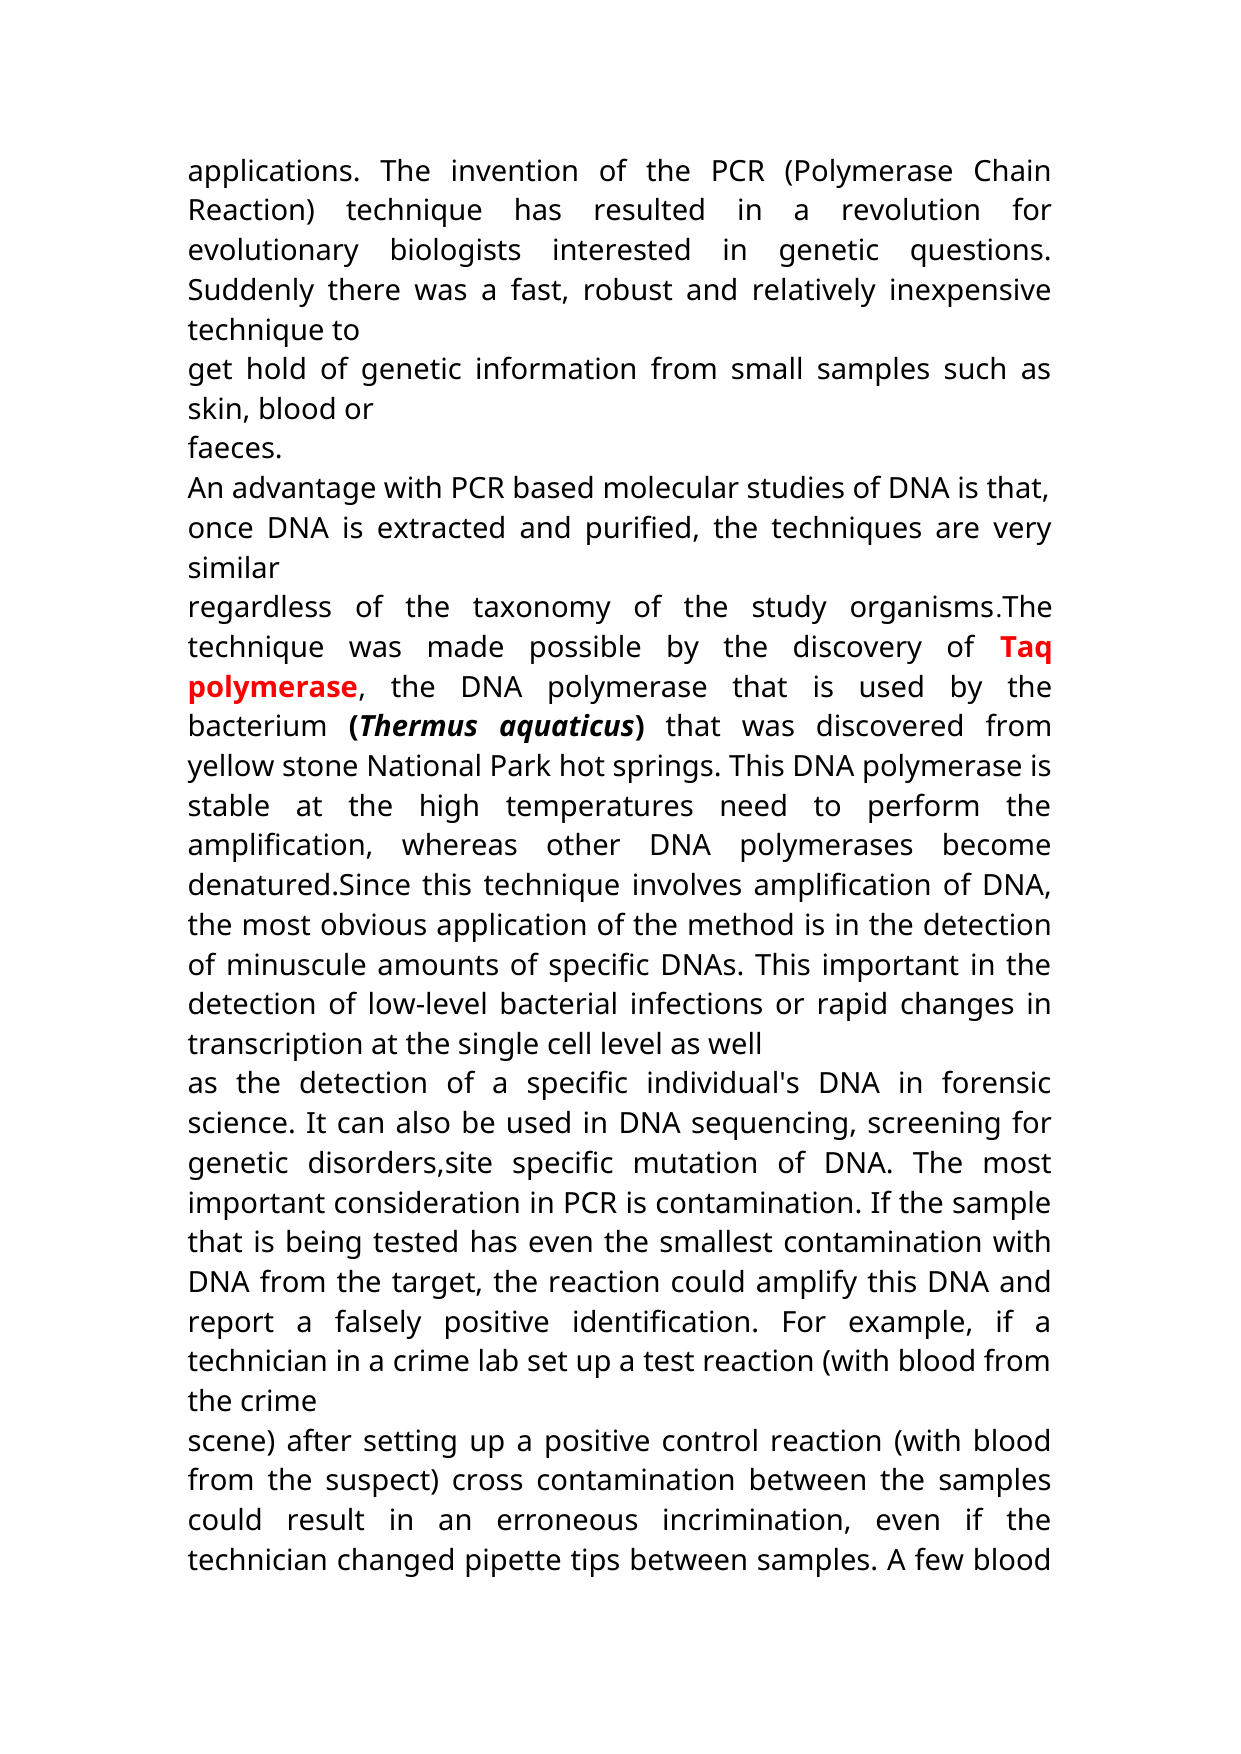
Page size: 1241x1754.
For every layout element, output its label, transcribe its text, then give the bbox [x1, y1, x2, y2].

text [187, 150, 1053, 348]
text get hold of genetic information from small samples such as skin, blood or [187, 348, 1053, 428]
text once DNA is extracted and purified, the techniques are very similar [187, 507, 1053, 587]
text as the detection of a specific individual's DNA in forensic science. It can also be used in DNA sequencing, screening for genetic disorders,site specific mutation of DNA. The most important consideration in PCR is contamination. If the sample that is being tested has even the smallest contamination with DNA from the target, the reaction could amplify this DNA and report a falsely positive identification. For example, if a technician in a crime lab set up a test reaction (with blood from the crime [187, 1063, 1053, 1420]
text An advantage with PCR based molecular studies of DNA is that, [187, 467, 1053, 507]
text regardless of the taxonomy of the study organisms.The technique was made possible by the discovery of Taq polymerase, the DNA polymerase that is used by the bacterium (Thermus aquaticus) that was discovered from yellow stone National Park hot springs. This DNA polymerase is stable at the high temperatures need to perform the amplification, whereas other DNA polymerases become denatured.Since this technique involves amplification of DNA, the most obvious application of the method is in the detection of minuscule amounts of specific DNAs. This important in the detection of low-level bacterial infections or rapid changes in transcription at the single cell level as well [187, 587, 1053, 1063]
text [187, 1420, 1053, 1579]
text faeces. [187, 428, 1053, 467]
